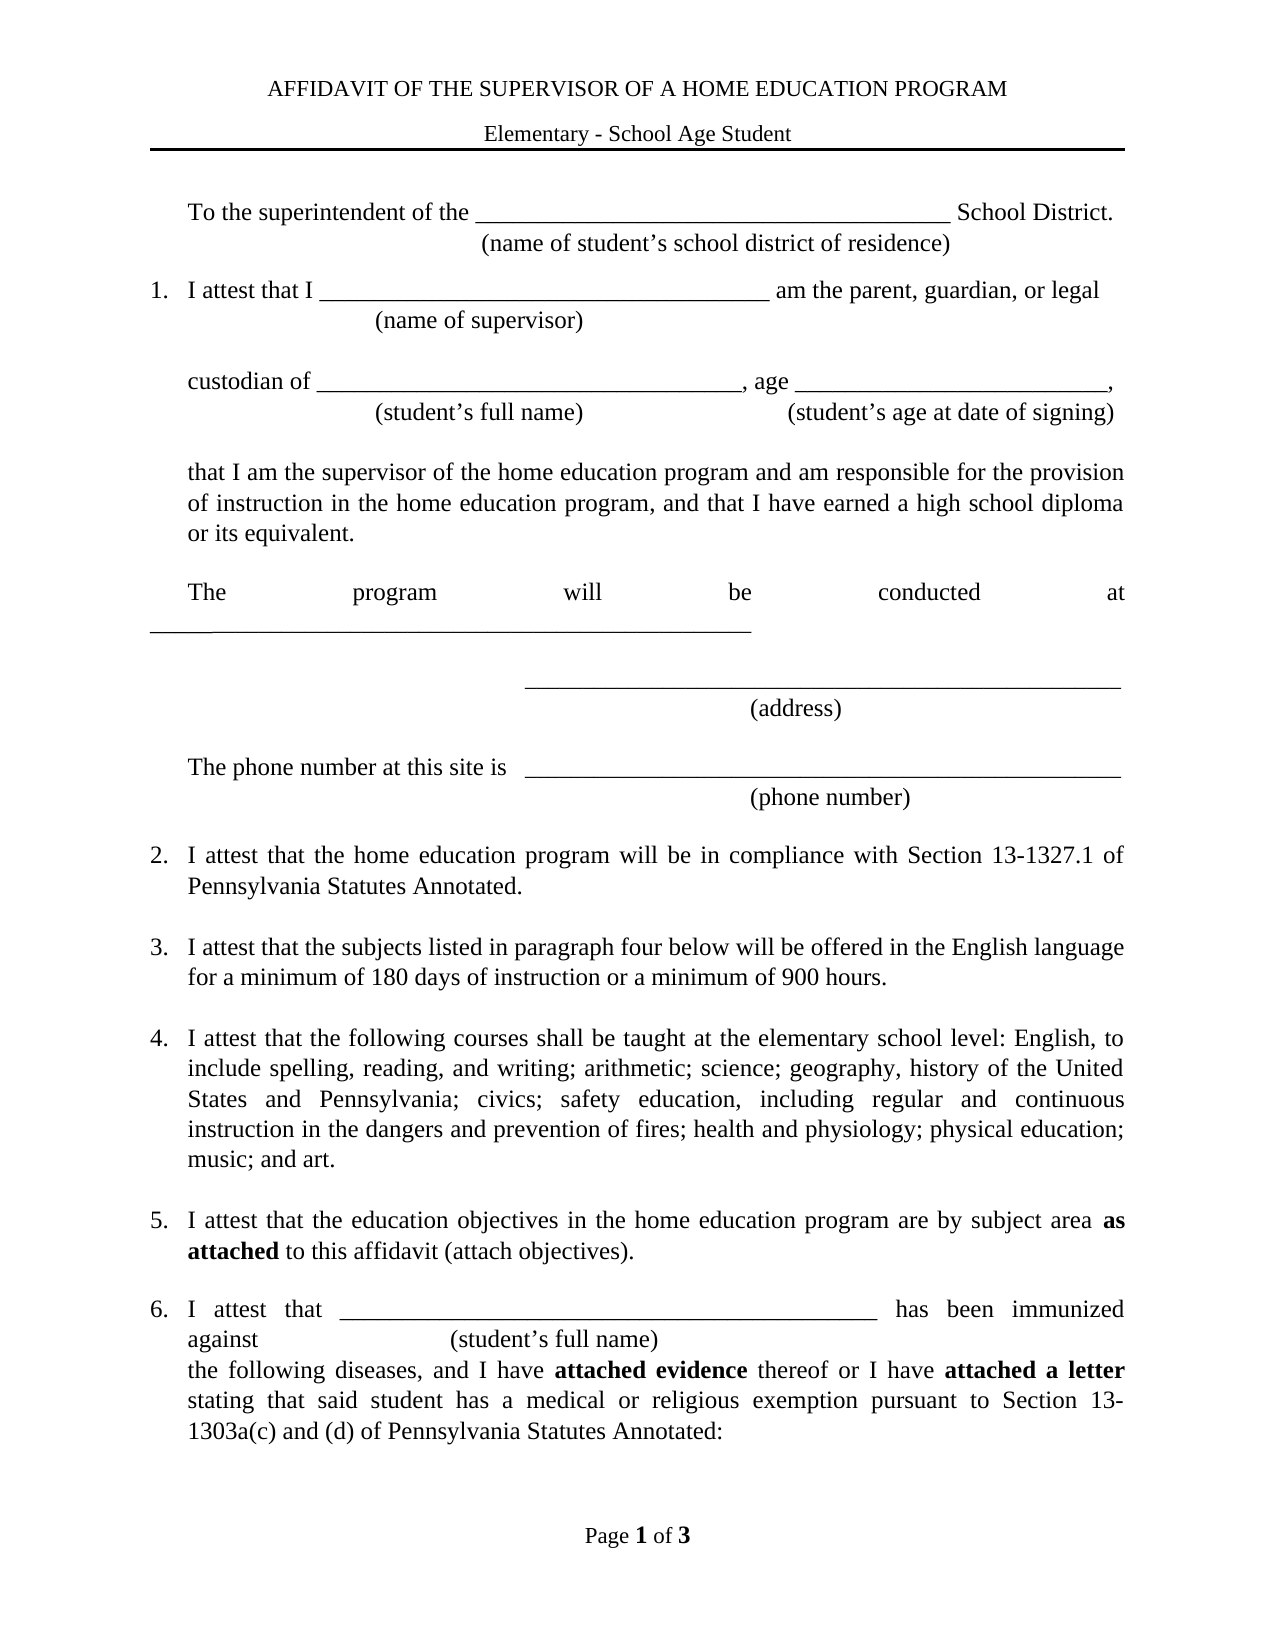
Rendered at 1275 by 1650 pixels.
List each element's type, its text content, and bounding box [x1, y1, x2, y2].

text The program will be conducted at ____________________________________________________ [150, 577, 1125, 636]
text The phone number at this site is ____________________________________________________ [150, 752, 1125, 780]
list I attest that the subjects listed in paragraph four below will be offered in the English language for a minimum of 180 days of instruction or a minimum of 900 hours. [150, 932, 1125, 991]
text ____________________________________________________ [150, 665, 1125, 692]
text (student’s full name) (student’s age at date of signing) [150, 397, 1125, 425]
text custodian of __________________________________, age _________________________, [150, 366, 1125, 395]
list To the superintendent of the ______________________________________ School District. [187, 197, 1125, 226]
list I attest that the home education program will be in compliance with Section 13-1327.1 of Pennsylvania Statutes Annotated. [150, 840, 1125, 899]
text (address) [150, 693, 1125, 722]
list I attest that ___________________________________________ has been immunized against (student’s full name) [150, 1294, 1125, 1353]
list I attest that I ____________________________________ am the parent, guardian, or legal [150, 275, 1125, 304]
list I attest that the following courses shall be taught at the elementary school level: English, to include spelling, reading, and writing; arithmetic; science; geography, history of the United States and Pennsylvania; civics; safety education, including regular and continuous instruction in the dangers and prevention of fires; health and physiology; physical education; music; and art. [150, 1023, 1125, 1173]
text the following diseases, and I have attached evidence thereof or I have attached a letter stating that said student has a medical or religious exemption pursuant to Section 13-1303a(c) and (d) of Pennsylvania Statutes Annotated: [187, 1355, 1125, 1444]
list I attest that the education objectives in the home education program are by subject area as attached to this affidavit (attach objectives). [150, 1205, 1125, 1264]
text that I am the supervisor of the home education program and am responsible for the provision of instruction in the home education program, and that I have earned a high school diploma or its equivalent. [187, 457, 1125, 547]
text (name of supervisor) [150, 305, 1125, 334]
text (phone number) [150, 782, 1125, 811]
text (name of student’s school district of residence) [150, 228, 1125, 257]
